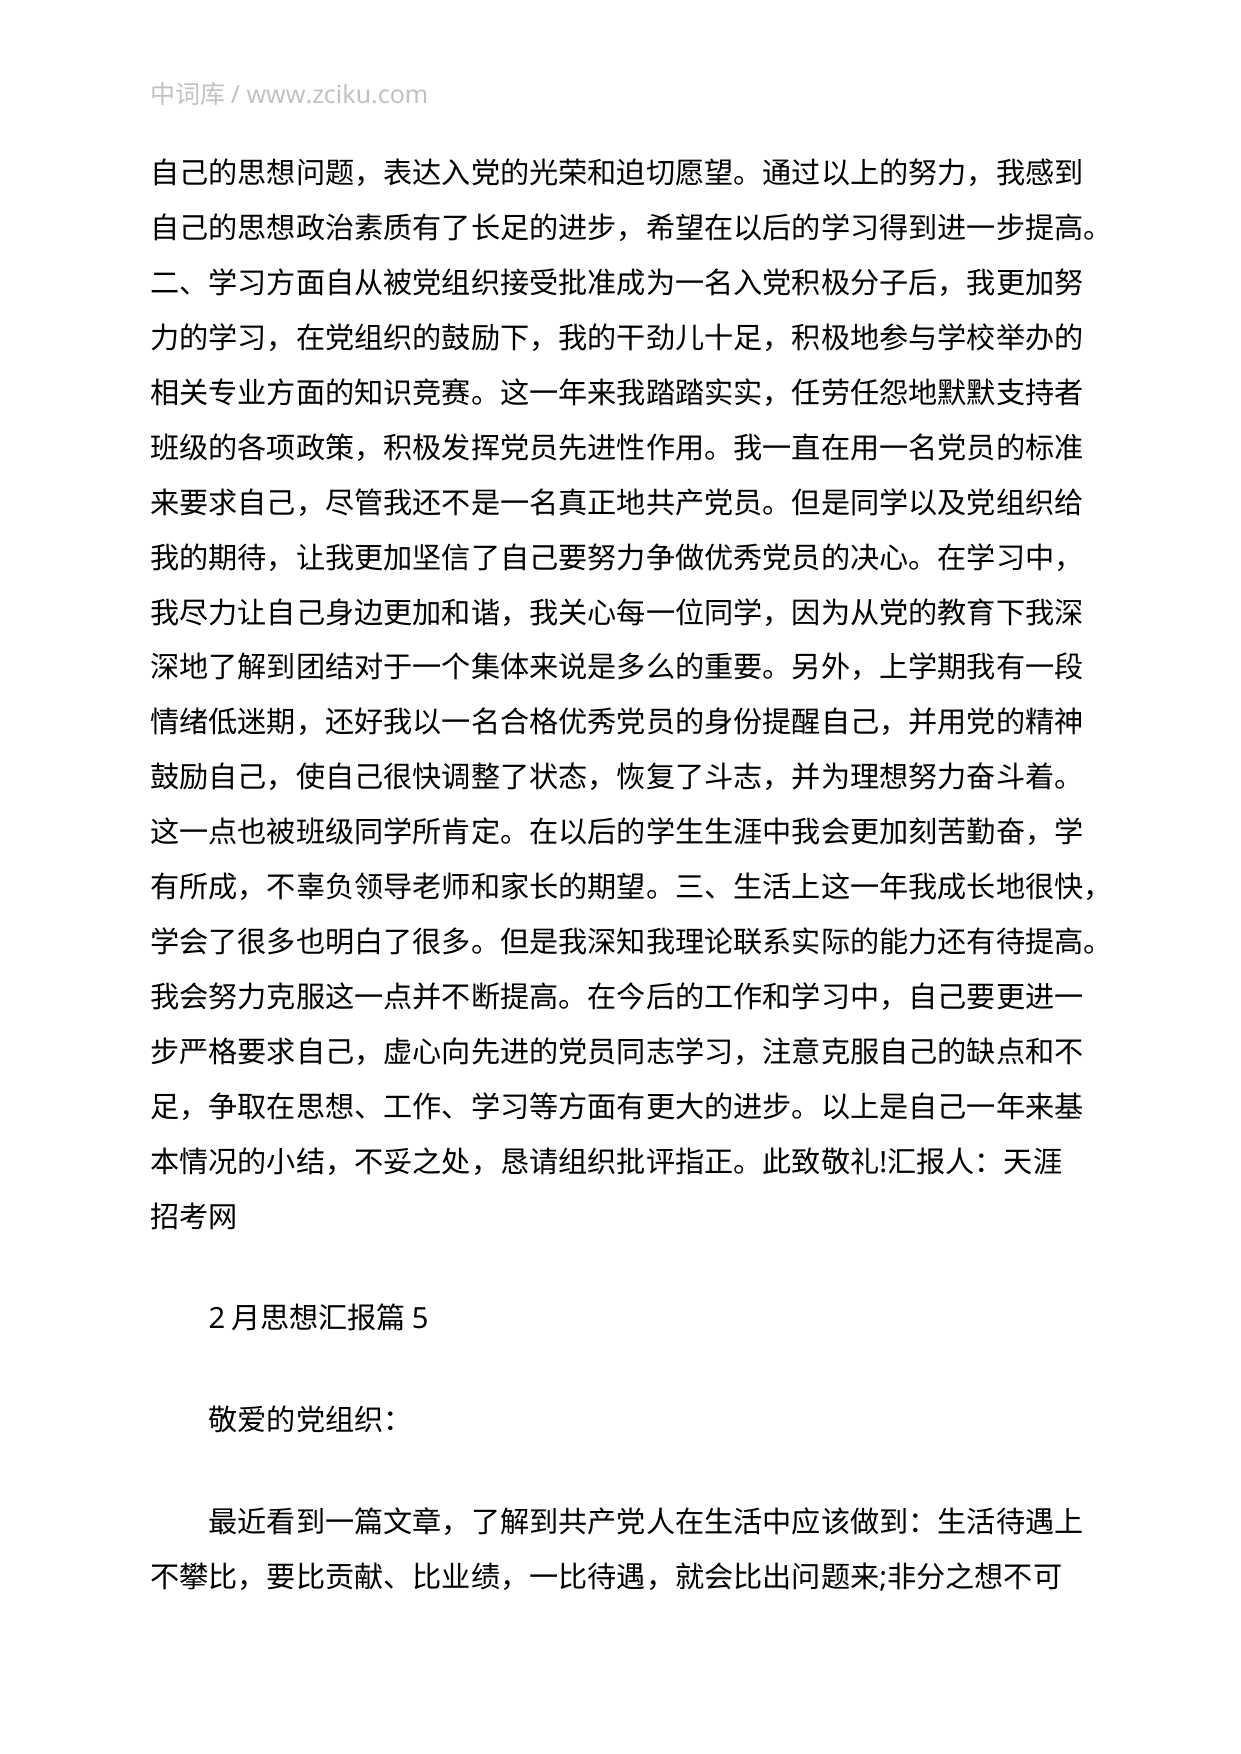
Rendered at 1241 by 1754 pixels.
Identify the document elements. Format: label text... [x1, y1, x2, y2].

text 2月思想汇报篇5 [150, 1295, 1090, 1337]
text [150, 150, 1090, 1235]
text 敬爱的党组织： [150, 1397, 1090, 1439]
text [150, 1499, 1090, 1596]
